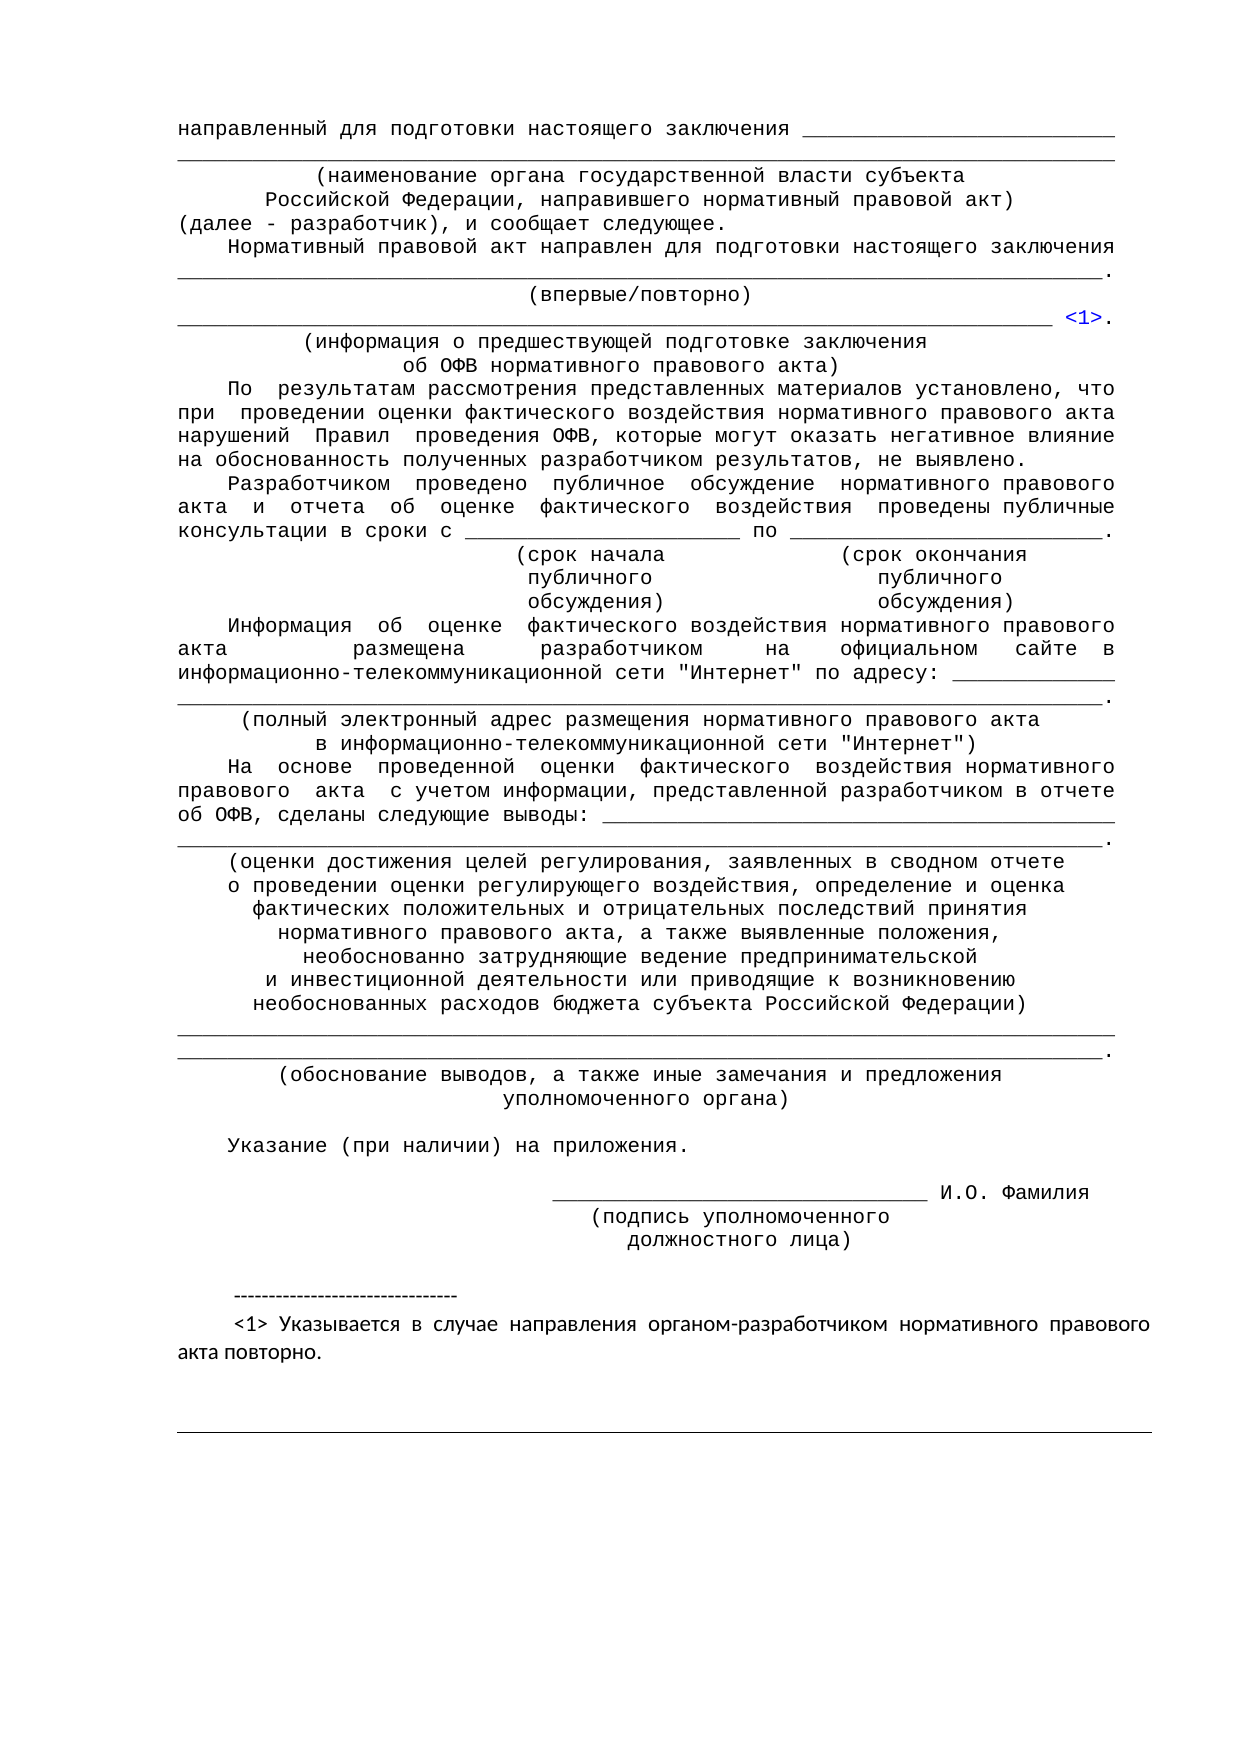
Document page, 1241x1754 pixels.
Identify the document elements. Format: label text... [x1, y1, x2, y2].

text нормативного правового акта, а также выявленные положения, [177, 922, 1152, 946]
text необоснованных расходов бюджета субъекта Российской Федерации) [177, 993, 1152, 1017]
text акта и отчета об оценке фактического воздействия проведены публичные [177, 496, 1152, 520]
text (полный электронный адрес размещения нормативного правового акта [177, 709, 1152, 733]
text (обоснование выводов, а также иные замечания и предложения [177, 1064, 1152, 1088]
text (срок начала (срок окончания [177, 544, 1152, 567]
text ______________________________ И.О. Фамилия [177, 1182, 1152, 1206]
text необоснованно затрудняющие ведение предпринимательской [177, 946, 1152, 969]
text ___________________________________________________________________________ [177, 1017, 1152, 1040]
text <1> Указывается в случае направления органом-разработчиком нормативного правового акта повторно. [177, 1309, 1152, 1365]
text публичного публичного [177, 567, 1152, 591]
text (информация о предшествующей подготовке заключения [177, 331, 1152, 354]
text (оценки достижения целей регулирования, заявленных в сводном отчете [177, 851, 1152, 875]
text и инвестиционной деятельности или приводящие к возникновению [177, 969, 1152, 993]
text направленный для подготовки настоящего заключения _________________________ [177, 118, 1152, 142]
text Разработчиком проведено публичное обсуждение нормативного правового [177, 473, 1152, 496]
text при проведении оценки фактического воздействия нормативного правового акта [177, 402, 1152, 426]
text __________________________________________________________________________. [177, 827, 1152, 851]
text должностного лица) [177, 1229, 1152, 1253]
text ______________________________________________________________________ <1>. [177, 307, 1152, 331]
text Российской Федерации, направившего нормативный правовой акт) [177, 189, 1152, 213]
text На основе проведенной оценки фактического воздействия нормативного [177, 757, 1152, 780]
text об ОФВ, сделаны следующие выводы: _________________________________________ [177, 804, 1152, 827]
text правового акта с учетом информации, представленной разработчиком в отчете [177, 780, 1152, 804]
text акта размещена разработчиком на официальном сайте в [177, 638, 1152, 662]
text -------------------------------- [177, 1281, 1152, 1309]
text __________________________________________________________________________. [177, 1040, 1152, 1064]
text ___________________________________________________________________________ [177, 142, 1152, 165]
text (подпись уполномоченного [177, 1206, 1152, 1229]
text в информационно-телекоммуникационной сети "Интернет") [177, 733, 1152, 757]
text (наименование органа государственной власти субъекта [177, 165, 1152, 189]
text уполномоченного органа) [177, 1088, 1152, 1111]
text на обоснованность полученных разработчиком результатов, не выявлено. [177, 449, 1152, 473]
text фактических положительных и отрицательных последствий принятия [177, 898, 1152, 922]
text (впервые/повторно) [177, 284, 1152, 307]
text __________________________________________________________________________. [177, 260, 1152, 284]
text Указание (при наличии) на приложения. [177, 1135, 1152, 1158]
text об ОФВ нормативного правового акта) [177, 354, 1152, 378]
text Информация об оценке фактического воздействия нормативного правового [177, 615, 1152, 638]
text __________________________________________________________________________. [177, 686, 1152, 709]
text обсуждения) обсуждения) [177, 591, 1152, 615]
text о проведении оценки регулирующего воздействия, определение и оценка [177, 875, 1152, 898]
text По результатам рассмотрения представленных материалов установлено, что [177, 378, 1152, 402]
text консультации в сроки с ______________________ по _________________________. [177, 520, 1152, 544]
text Нормативный правовой акт направлен для подготовки настоящего заключения [177, 236, 1152, 260]
text нарушений Правил проведения ОФВ, которые могут оказать негативное влияние [177, 426, 1152, 449]
text (далее - разработчик), и сообщает следующее. [177, 213, 1152, 236]
text информационно-телекоммуникационной сети "Интернет" по адресу: _____________ [177, 662, 1152, 686]
